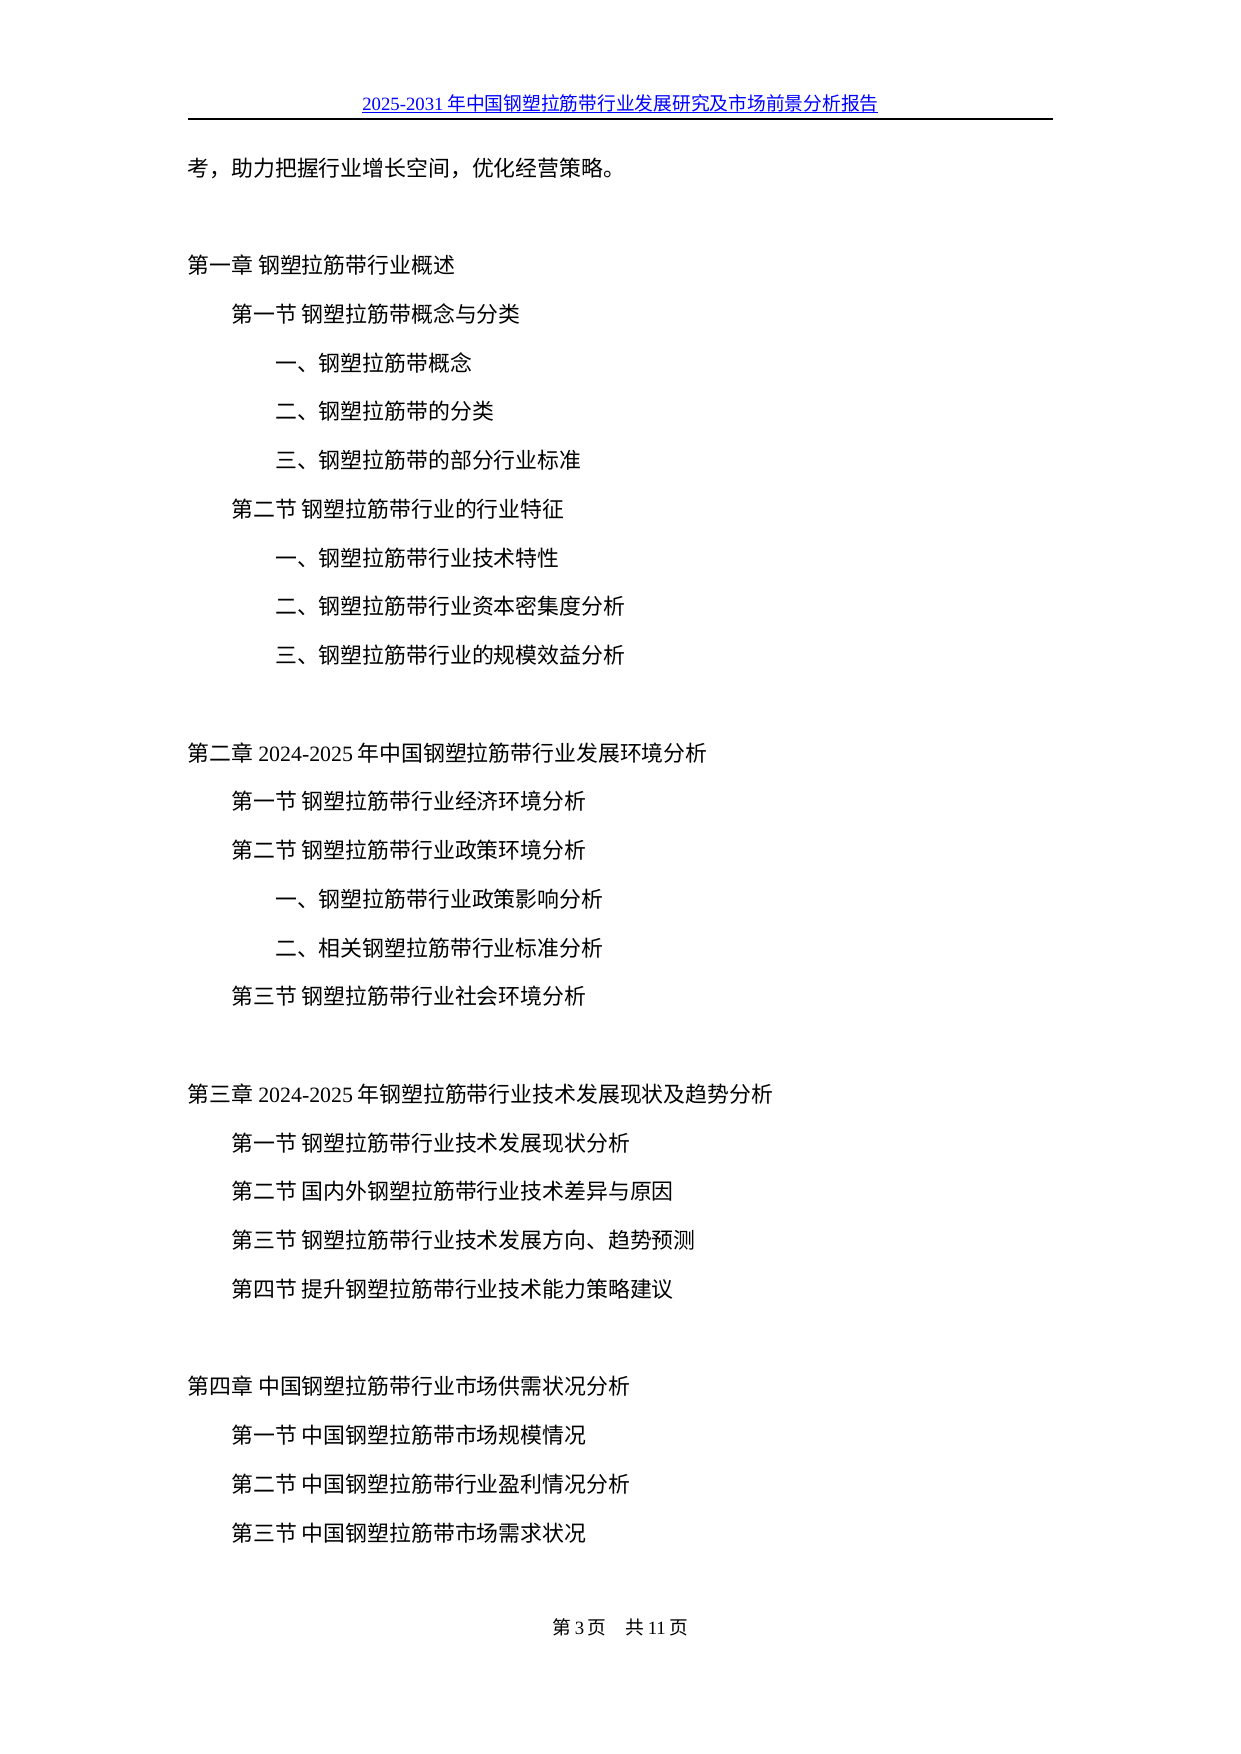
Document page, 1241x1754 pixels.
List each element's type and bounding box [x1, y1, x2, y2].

text [187, 150, 1053, 1548]
